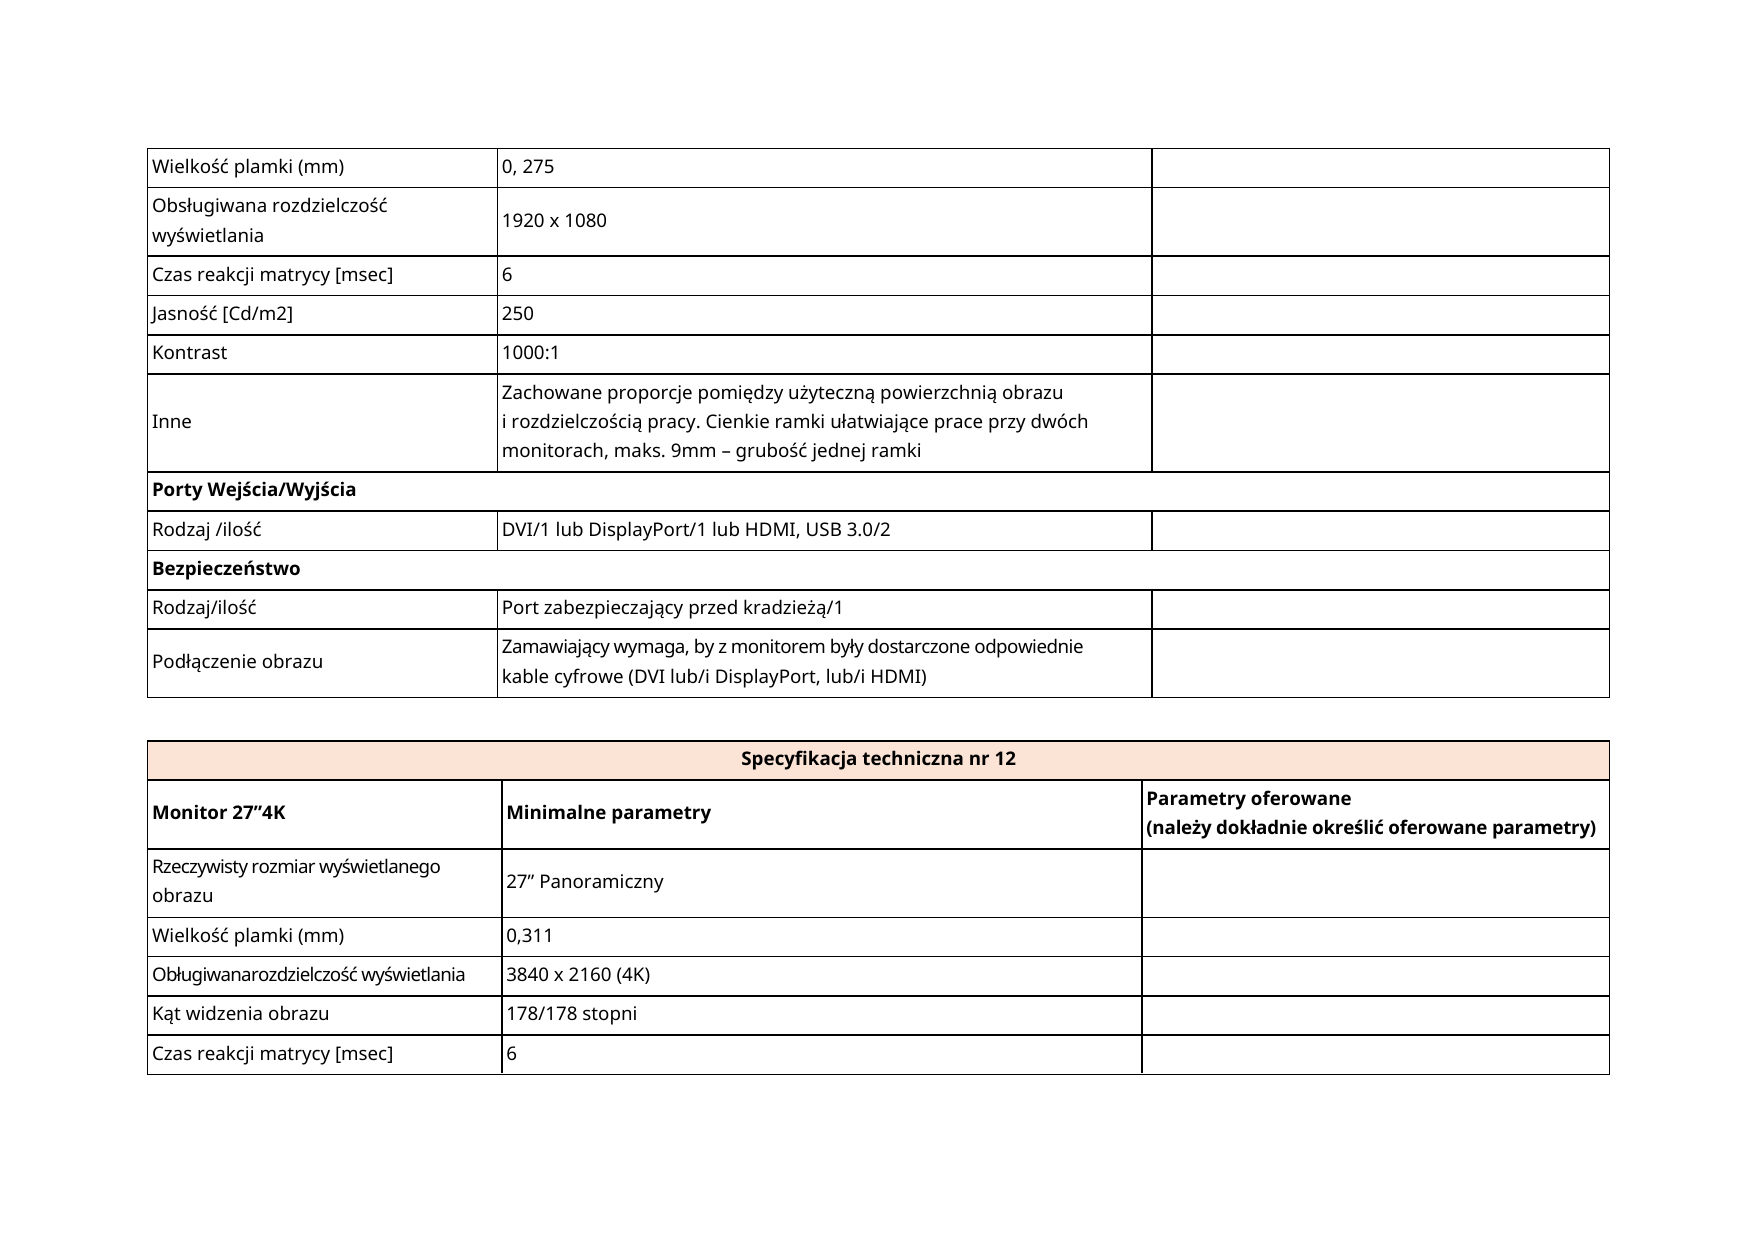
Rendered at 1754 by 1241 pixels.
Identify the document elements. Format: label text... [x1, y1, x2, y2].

table_cell Podłączenie obrazu [148, 630, 497, 697]
table_cell [1143, 918, 1609, 956]
table_cell 0, 275 [498, 149, 1151, 187]
table_cell Wielkość plamki (mm) [148, 918, 501, 956]
table_cell [1153, 149, 1609, 187]
table_cell [1143, 957, 1609, 995]
table_cell Rzeczywisty rozmiar wyświetlanego obrazu [148, 850, 501, 916]
table_cell 3840 x 2160 (4K) [503, 957, 1141, 995]
table_cell 0,311 [503, 918, 1141, 956]
table_cell Rodzaj/ilość [148, 591, 497, 628]
table_cell [1143, 997, 1609, 1034]
table_cell [1153, 591, 1609, 628]
table_cell Czas reakcji matrycy [msec] [148, 257, 497, 295]
table_cell Obsługiwana rozdzielczość wyświetlania [148, 188, 497, 255]
table_cell Obługiwanarozdzielczość wyświetlania [148, 957, 501, 995]
table_cell Bezpieczeństwo [148, 551, 1609, 589]
table_cell [1153, 375, 1609, 471]
table_cell Zachowane proporcje pomiędzy użyteczną powierzchnią obrazu i rozdzielczością pracy. Cienkie ramki ułatwiające prace przy dwóch monitorach, maks. 9mm – grubość jednej ramki [498, 375, 1151, 471]
table_cell [1153, 630, 1609, 697]
table_cell Czas reakcji matrycy [msec] [148, 1036, 501, 1073]
table_cell Zamawiający wymaga, by z monitorem były dostarczone odpowiednie kable cyfrowe (DVI lub/i DisplayPort, lub/i HDMI) [498, 630, 1151, 697]
table_cell Kąt widzenia obrazu [148, 997, 501, 1034]
table_cell 6 [503, 1036, 1141, 1073]
table_cell 6 [498, 257, 1151, 295]
table_cell [1143, 1036, 1609, 1073]
table_cell Wielkość plamki (mm) [148, 149, 497, 187]
table_cell [1153, 512, 1609, 549]
table_cell 1000:1 [498, 336, 1151, 373]
table_cell [1153, 257, 1609, 295]
table_cell 178/178 stopni [503, 997, 1141, 1034]
table_cell [1153, 336, 1609, 373]
table_cell Kontrast [148, 336, 497, 373]
table_cell Port zabezpieczający przed kradzieżą/1 [498, 591, 1151, 628]
table_cell 27” Panoramiczny [503, 850, 1141, 916]
table_cell Inne [148, 375, 497, 471]
table_cell [1153, 188, 1609, 255]
table_cell [1153, 296, 1609, 334]
table_header Specyfikacja techniczna nr 12 [148, 742, 1609, 779]
table_cell 250 [498, 296, 1151, 334]
table_cell Jasność [Cd/m2] [148, 296, 497, 334]
table_cell Minimalne parametry [503, 781, 1141, 848]
table_cell Parametry oferowane (należy dokładnie określić oferowane parametry) [1143, 781, 1609, 848]
table_cell Porty Wejścia/Wyjścia [148, 473, 1609, 510]
table_cell [1143, 850, 1609, 916]
table_cell Monitor 27”4K [148, 781, 501, 848]
table_cell 1920 x 1080 [498, 188, 1151, 255]
table_cell Rodzaj /ilość [148, 512, 497, 549]
table_cell DVI/1 lub DisplayPort/1 lub HDMI, USB 3.0/2 [498, 512, 1151, 549]
